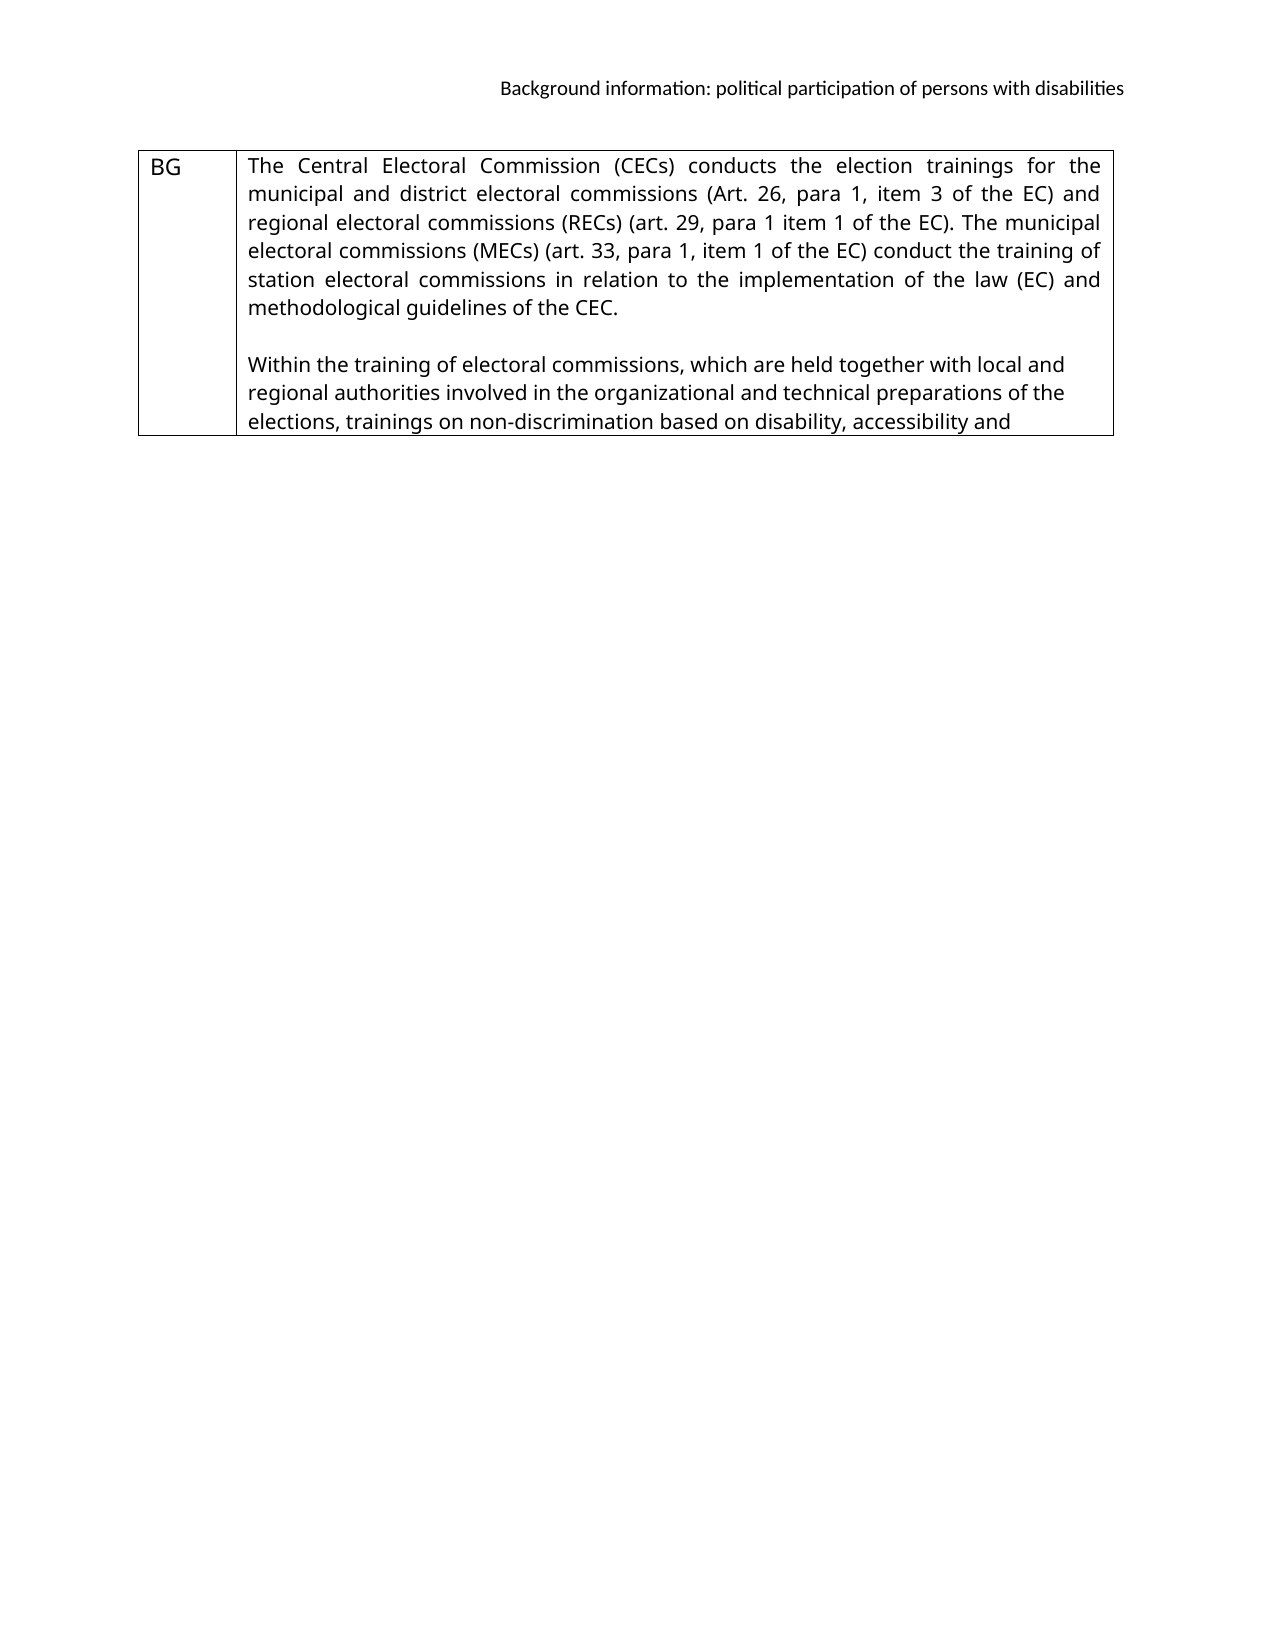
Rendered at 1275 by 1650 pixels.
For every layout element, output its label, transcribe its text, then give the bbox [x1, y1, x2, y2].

table_cell The Central Electoral Commission (CECs) conducts the election trainings for the municipal and district electoral commissions (Art. 26, para 1, item 3 of the EC) and regional electoral commissions (RECs) (art. 29, para 1 item 1 of the EC). The municipal electoral commissions (MECs) (art. 33, para 1, item 1 of the EC) conduct the training of station electoral commissions in relation to the implementation of the law (EC) and methodological guidelines of the CEC. Within the training of electoral commissions, which are held together with local and regional authorities involved in the organizational and technical preparations of the elections, trainings on non-discrimination based on disability, accessibility and reasonable accommodation are held. Central Electoral Commission's decision, methodological guidelines and trainings of electoral commissions at all levels together with the administrations involved in preparation and holding of elections are focused on non-discrimination of voters on the grounds of disability, accessibility and reasonable accommodation. [237, 151, 1113, 435]
table_cell BG [139, 151, 236, 435]
